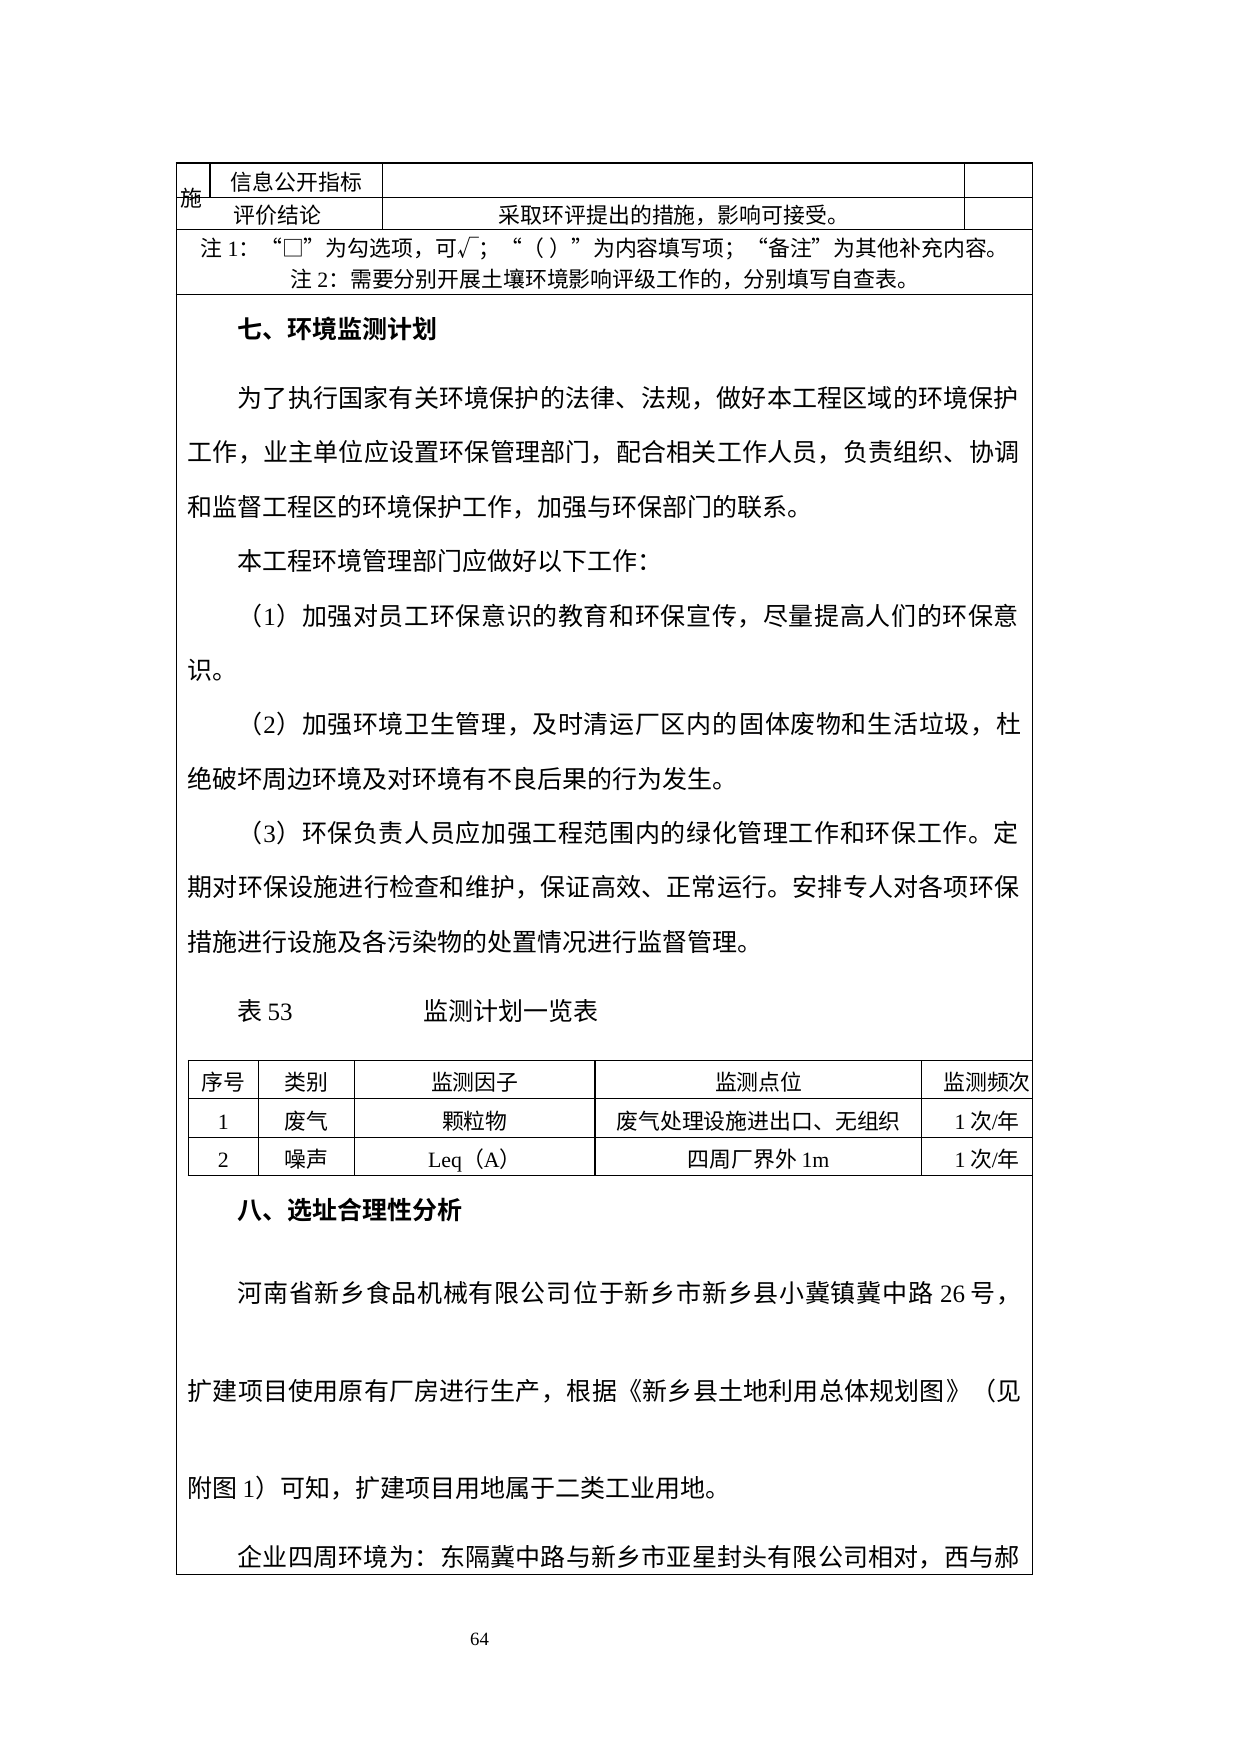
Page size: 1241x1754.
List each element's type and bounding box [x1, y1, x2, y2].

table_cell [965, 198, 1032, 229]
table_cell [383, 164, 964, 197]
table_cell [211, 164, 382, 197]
table_cell [177, 295, 1032, 1574]
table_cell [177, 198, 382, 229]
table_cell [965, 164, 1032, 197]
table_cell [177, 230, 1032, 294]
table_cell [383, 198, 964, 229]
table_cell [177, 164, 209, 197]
